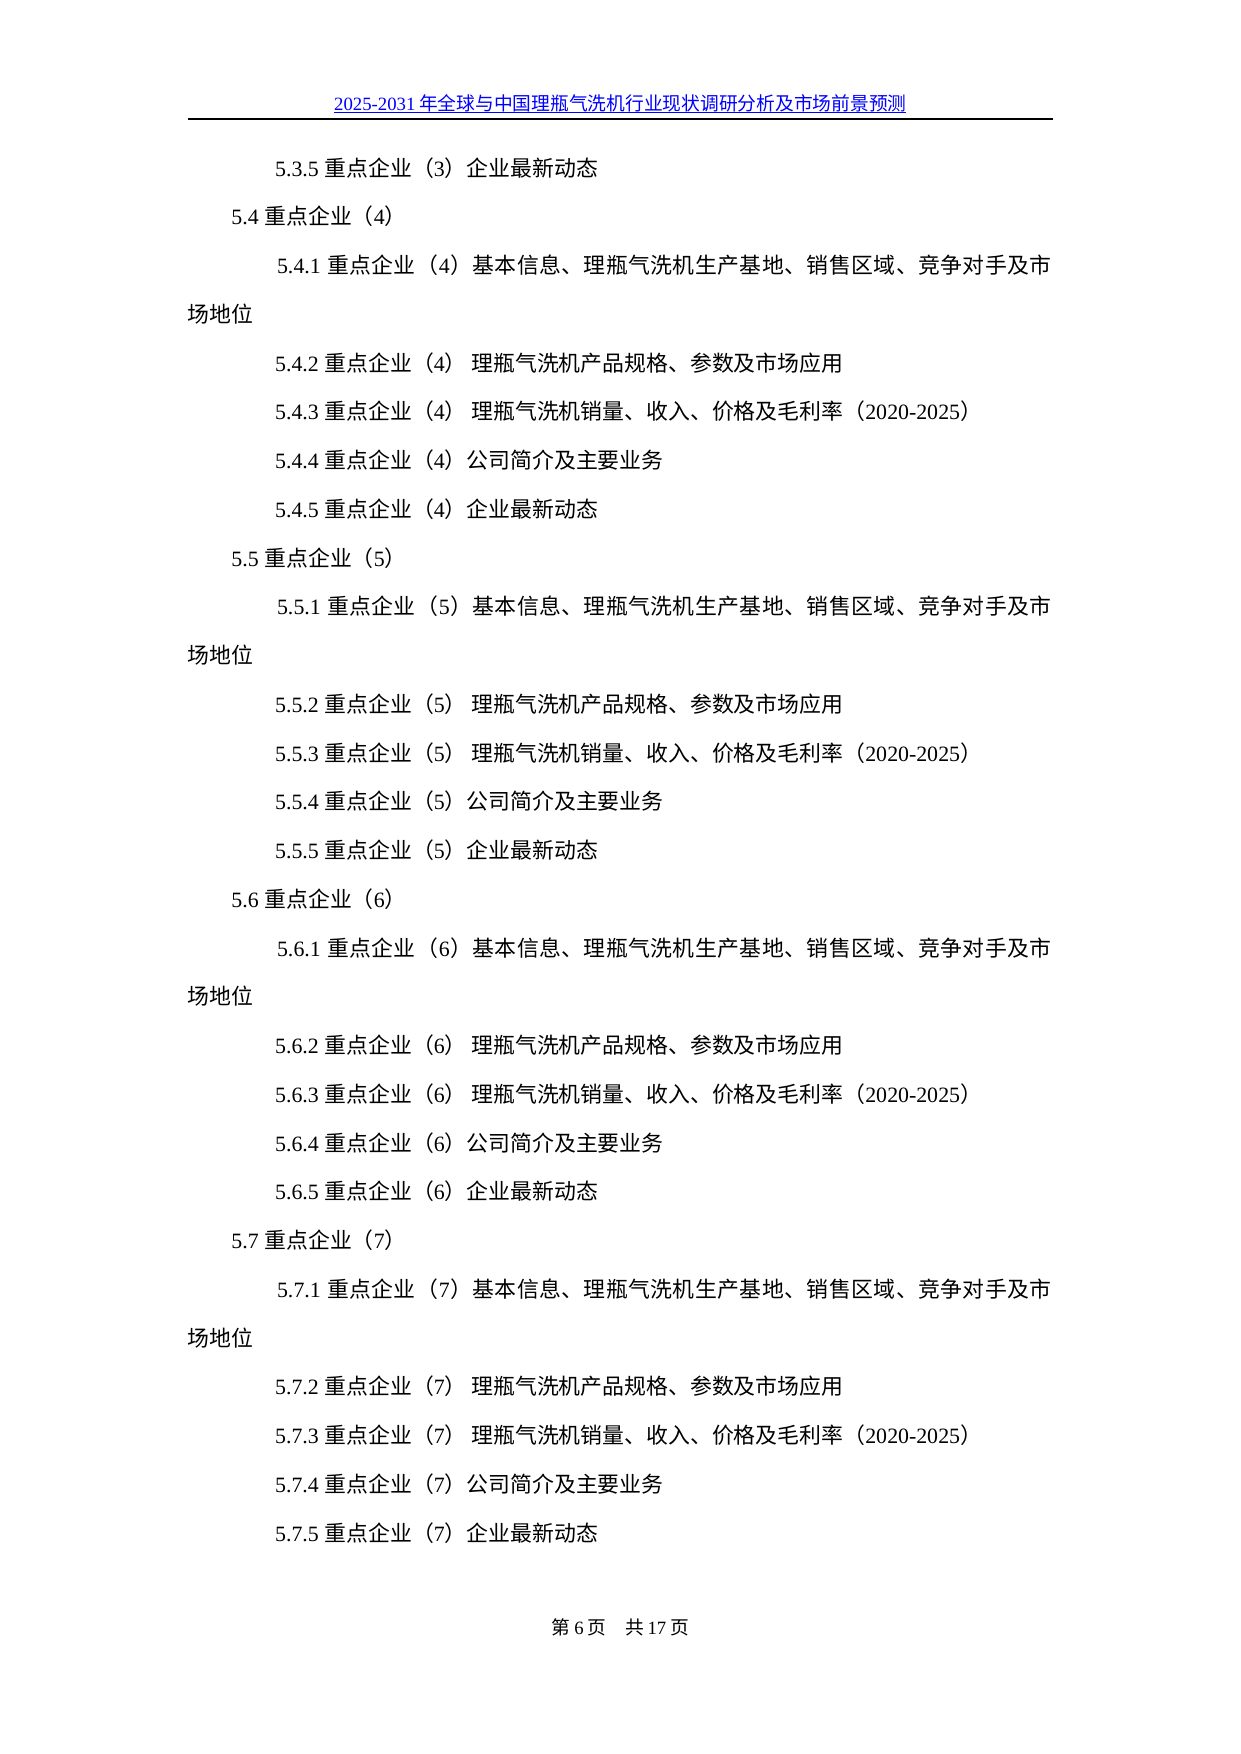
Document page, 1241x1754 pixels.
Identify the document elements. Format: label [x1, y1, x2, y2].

text [187, 150, 1053, 1548]
